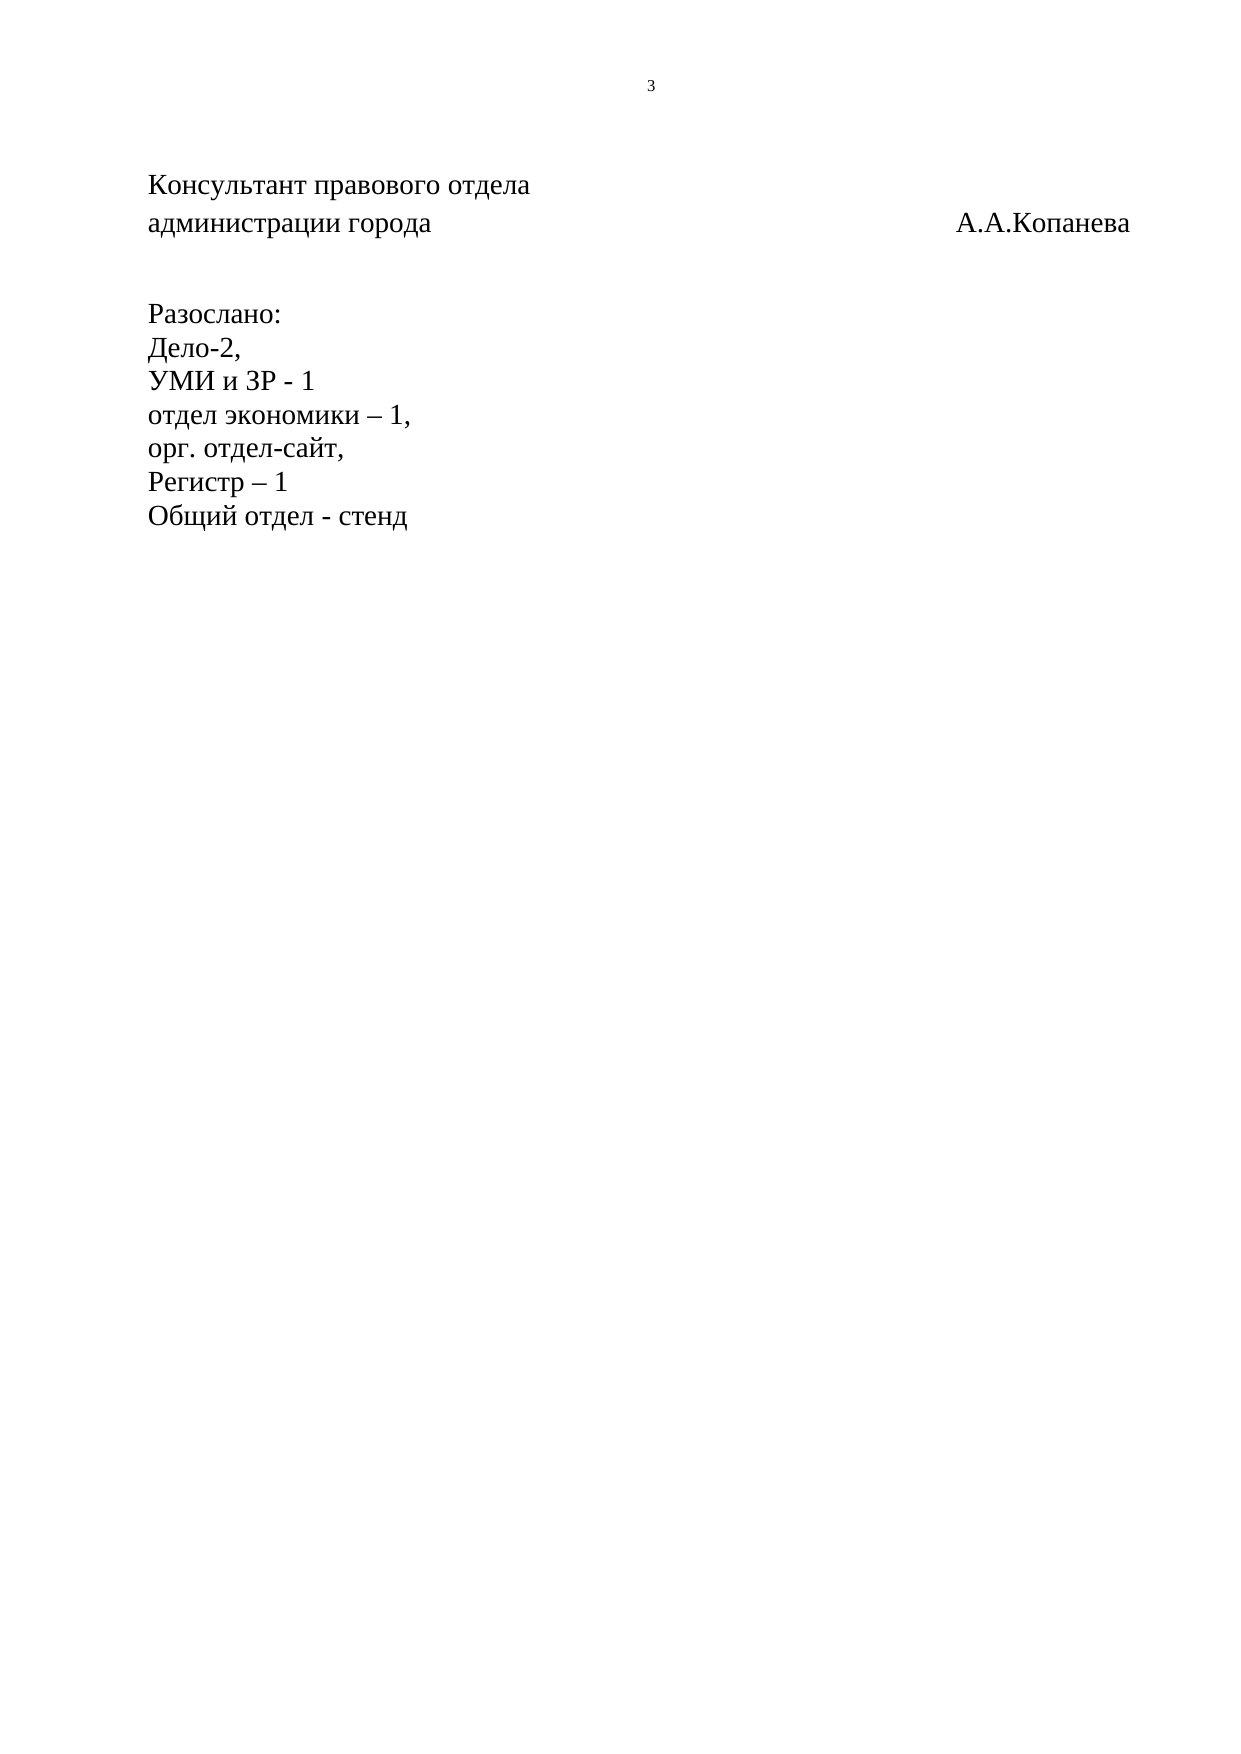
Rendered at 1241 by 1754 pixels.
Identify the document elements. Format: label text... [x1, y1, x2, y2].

text орг. отдел-сайт, [148, 431, 1152, 464]
text Дело-2, [148, 330, 1152, 363]
text Консультант правового отдела [148, 167, 1152, 200]
text Регистр – 1 [148, 464, 1152, 498]
text УМИ и ЗР - 1 [148, 363, 1152, 397]
text администрации города А.А.Копанева [148, 205, 1152, 239]
text отдел экономики – 1, [148, 397, 1152, 431]
text Общий отдел - стенд [148, 498, 1152, 531]
text Разослано: [148, 296, 1152, 330]
